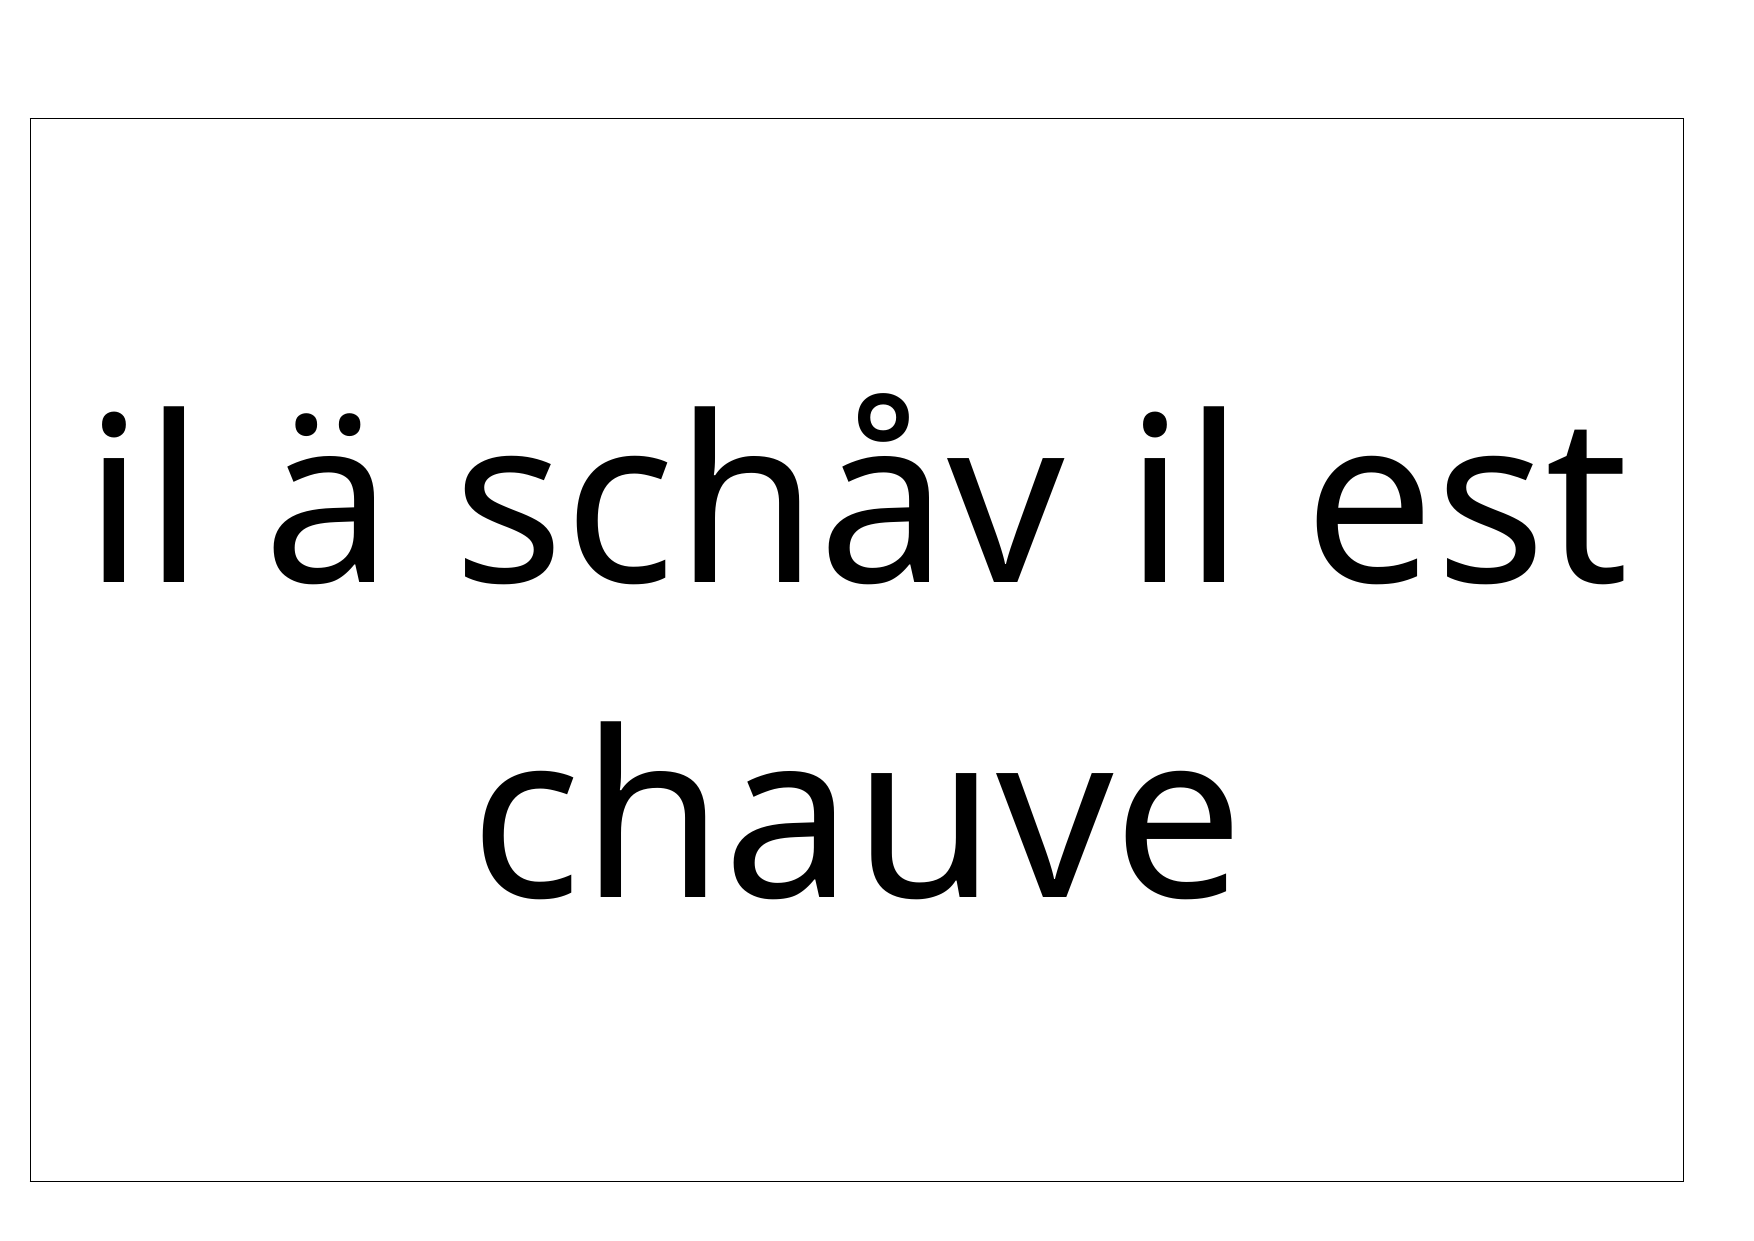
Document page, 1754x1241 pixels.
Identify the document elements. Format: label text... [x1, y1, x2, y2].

table_cell il ä schåv il est chauve [31, 119, 1683, 1181]
